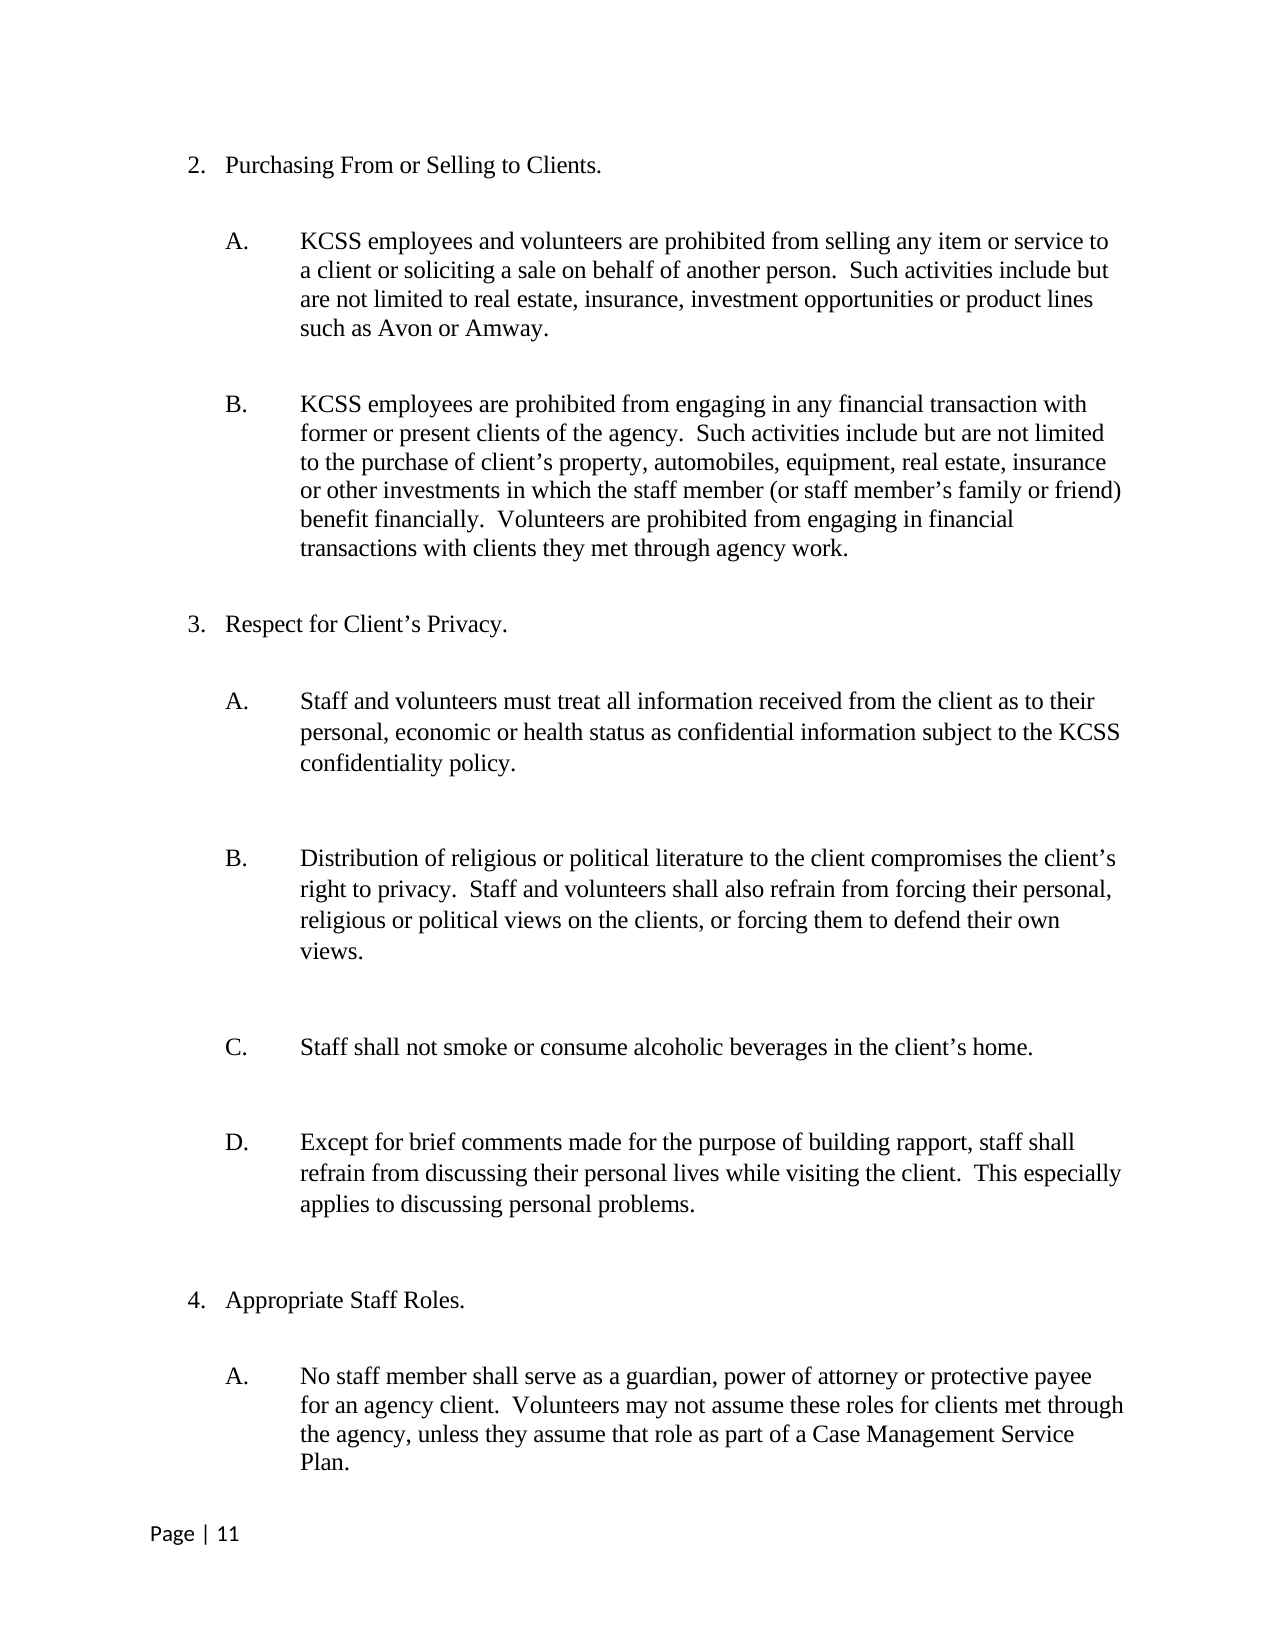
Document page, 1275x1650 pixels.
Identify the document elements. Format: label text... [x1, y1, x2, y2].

text D. Except for brief comments made for the purpose of building rapport, staff shall refrain from discussing their personal lives while visiting the client. This especially applies to discussing personal problems. [225, 1127, 1125, 1218]
list KCSS employees are prohibited from engaging in any financial transaction with former or present clients of the agency. Such activities include but are not limited to the purchase of client’s property, automobiles, equipment, real estate, insurance or other investments in which the staff member (or staff member’s family or friend) benefit financially. Volunteers are prohibited from engaging in financial transactions with clients they met through agency work. [225, 389, 1125, 562]
list No staff member shall serve as a guardian, power of attorney or protective payee for an agency client. Volunteers may not assume these roles for clients met through the agency, unless they assume that role as part of a Case Management Service Plan. [225, 1361, 1125, 1476]
text A. Staff and volunteers must treat all information received from the client as to their personal, economic or health status as confidential information subject to the KCSS confidentiality policy. [225, 686, 1125, 777]
text B. Distribution of religious or political literature to the client compromises the client’s right to privacy. Staff and volunteers shall also refrain from forcing their personal, religious or political views on the clients, or forcing them to defend their own views. [225, 843, 1125, 965]
list Appropriate Staff Roles. [187, 1285, 1125, 1313]
list Respect for Client’s Privacy. [187, 609, 1125, 638]
list KCSS employees and volunteers are prohibited from selling any item or service to a client or soliciting a sale on behalf of another person. Such activities include but are not limited to real estate, insurance, investment opportunities or product lines such as Avon or Amway. [225, 226, 1125, 341]
list Purchasing From or Selling to Clients. [187, 150, 1125, 179]
text C. Staff shall not smoke or consume alcoholic beverages in the client’s home. [225, 1032, 1125, 1061]
